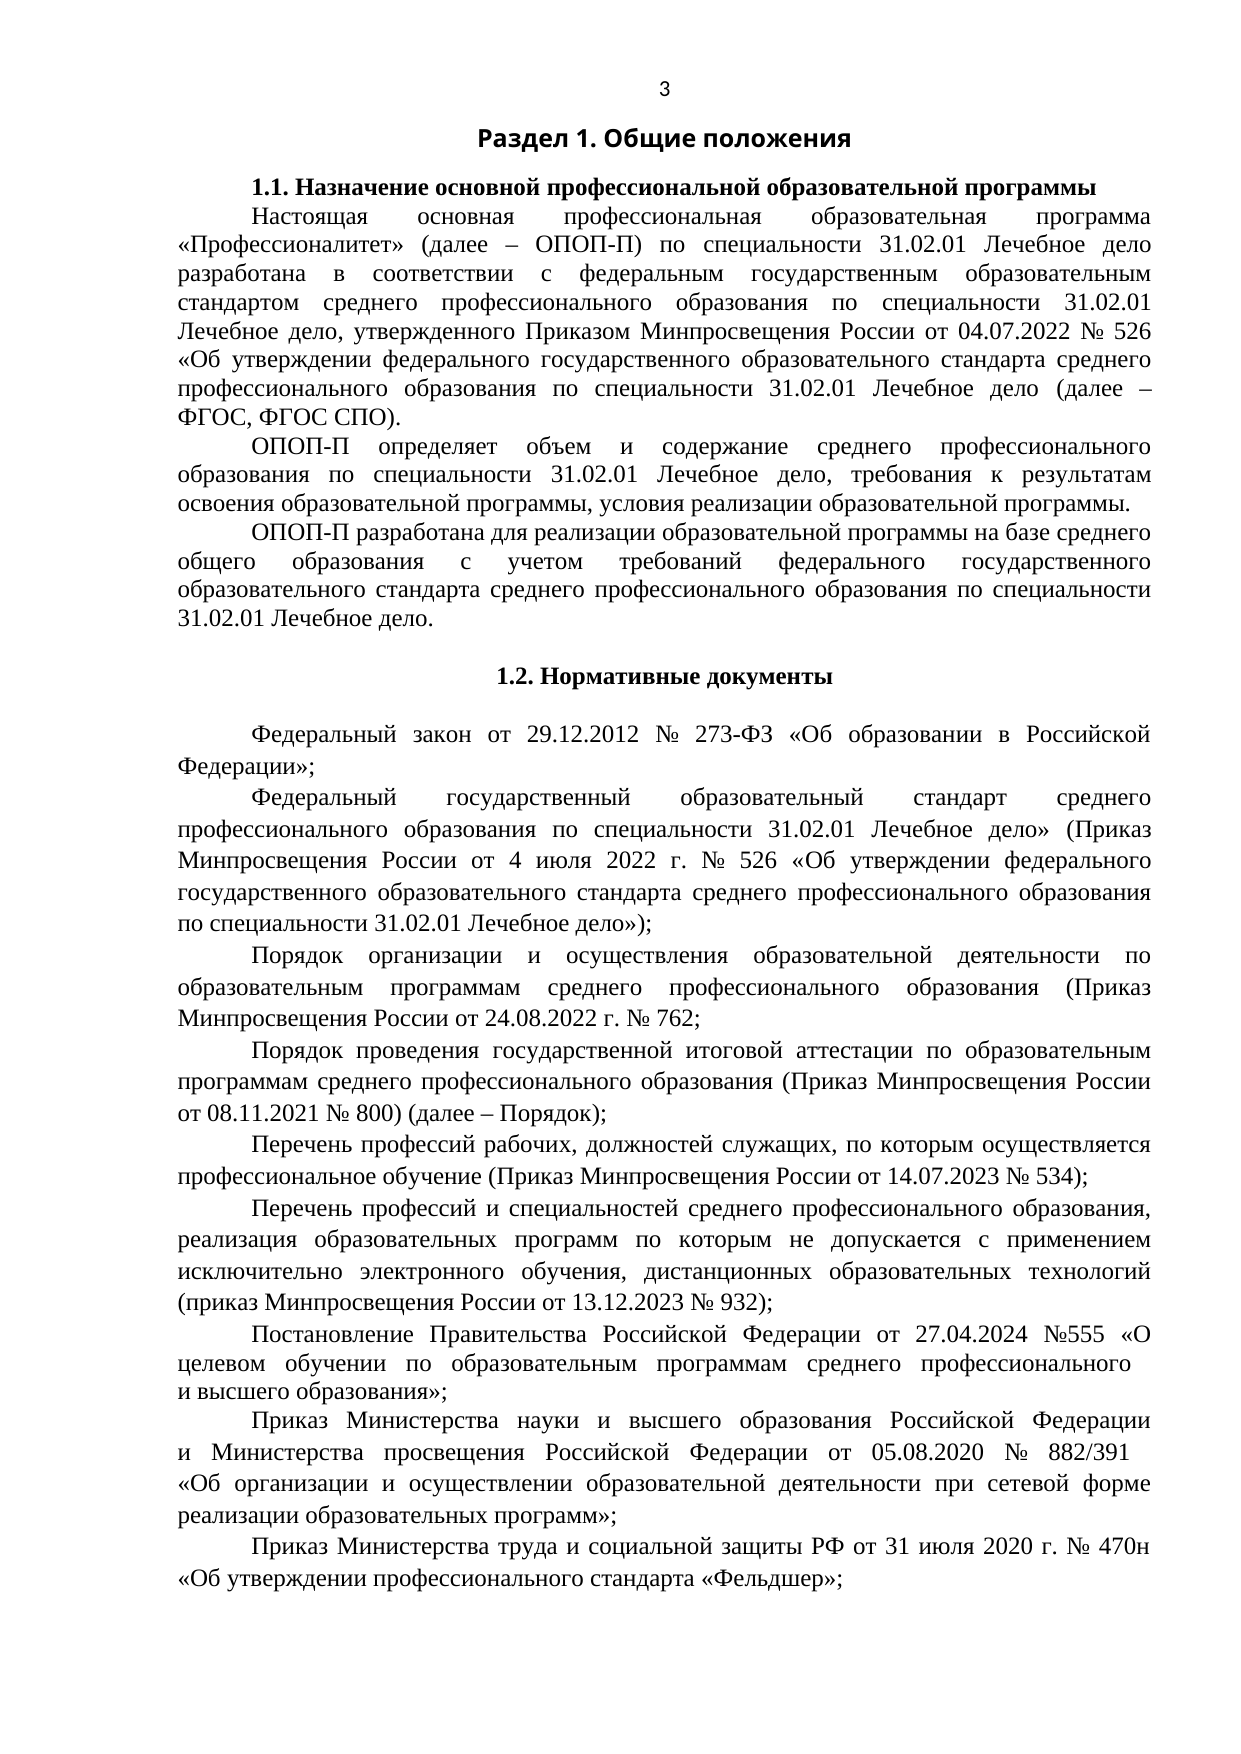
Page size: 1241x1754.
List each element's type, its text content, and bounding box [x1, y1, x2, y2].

text Приказ Министерства науки и высшего образования Российской Федерации и Министерства просвещения Российской Федерации от 05.08.2020 № 882/391 «Об организации и осуществлении образовательной деятельности при сетевой форме реализации образовательных программ»; [177, 1405, 1152, 1528]
text Постановление Правительства Российской Федерации от 27.04.2024 №555 «О целевом обучении по образовательным программам среднего профессионального и высшего образования»; [177, 1319, 1152, 1405]
text Перечень профессий рабочих, должностей служащих, по которым осуществляется профессиональное обучение (Приказ Минпросвещения России от 14.07.2023 № 534); [177, 1129, 1152, 1190]
text Настоящая основная профессиональная образовательная программа «Профессионалитет» (далее – ОПОП-П) по специальности 31.02.01 Лечебное дело разработана в соответствии с федеральным государственным образовательным стандартом среднего профессионального образования по специальности 31.02.01 Лечебное дело, утвержденного Приказом Минпросвещения России от 04.07.2022 № 526 «Об утверждении федерального государственного образовательного стандарта среднего профессионального образования по специальности 31.02.01 Лечебное дело (далее – ФГОС, ФГОС СПО). [177, 201, 1152, 431]
text Порядок организации и осуществления образовательной деятельности по образовательным программам среднего профессионального образования (Приказ Минпросвещения России от 24.08.2022 г. № 762; [177, 940, 1152, 1032]
subtitle Раздел 1. Общие положения [177, 121, 1152, 155]
text Приказ Министерства труда и социальной защиты РФ от 31 июля 2020 г. № 470н «Об утверждении профессионального стандарта «Фельдшер»; [177, 1531, 1152, 1592]
text Порядок проведения государственной итоговой аттестации по образовательным программам среднего профессионального образования (Приказ Минпросвещения России от 08.11.2021 № 800) (далее – Порядок); [177, 1035, 1152, 1127]
text Федеральный закон от 29.12.2012 № 273-ФЗ «Об образовании в Российской Федерации»; [177, 719, 1152, 779]
text 1.1. Назначение основной профессиональной образовательной программы [177, 172, 1152, 201]
text ОПОП-П разработана для реализации образовательной программы на базе среднего общего образования с учетом требований федерального государственного образовательного стандарта среднего профессионального образования по специальности 31.02.01 Лечебное дело. [177, 517, 1152, 632]
text Федеральный государственный образовательный стандарт среднего профессионального образования по специальности 31.02.01 Лечебное дело» (Приказ Минпросвещения России от 4 июля 2022 г. № 526 «Об утверждении федерального государственного образовательного стандарта среднего профессионального образования по специальности 31.02.01 Лечебное дело»); [177, 782, 1152, 937]
text Перечень профессий и специальностей среднего профессионального образования, реализация образовательных программ по которым не допускается с применением исключительно электронного обучения, дистанционных образовательных технологий (приказ Минпросвещения России от 13.12.2023 № 932); [177, 1193, 1152, 1316]
text 1.2. Нормативные документы [177, 661, 1152, 690]
text ОПОП-П определяет объем и содержание среднего профессионального образования по специальности 31.02.01 Лечебное дело, требования к результатам освоения образовательной программы, условия реализации образовательной программы. [177, 431, 1152, 517]
